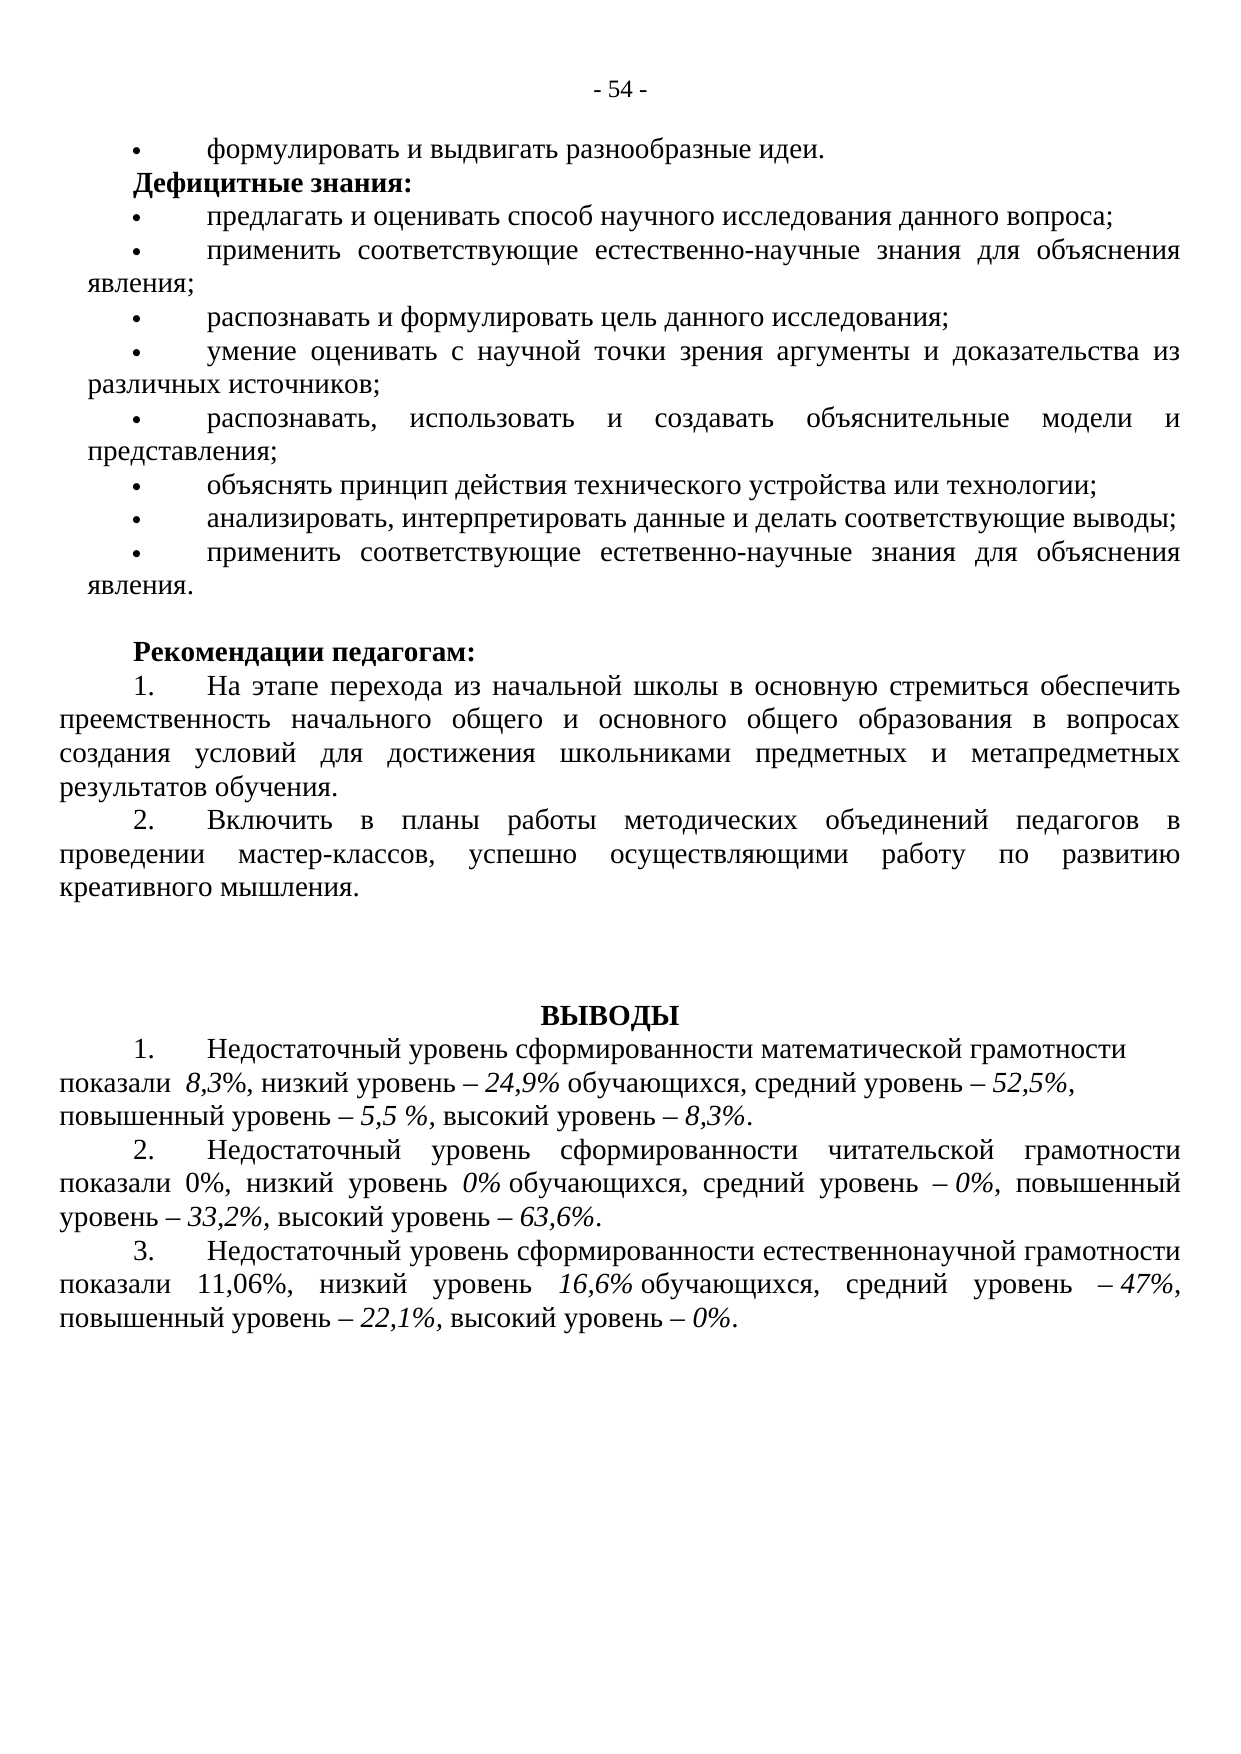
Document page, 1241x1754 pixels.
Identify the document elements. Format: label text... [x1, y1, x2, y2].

list предлагать и оценивать способ научного исследования данного вопроса; [87, 198, 1181, 232]
list На этапе перехода из начальной школы в основную стремиться обеспечить преемственность начального общего и основного общего образования в вопросах создания условий для достижения школьниками предметных и метапредметных результатов обучения. [59, 668, 1181, 802]
text Дефицитные знания: [59, 165, 1181, 198]
list Недостаточный уровень сформированности естественнонаучной грамотности показали 11,06%, низкий уровень 16,6% обучающихся, средний уровень – 47%, повышенный уровень – 22,1%, высокий уровень – 0%. [59, 1233, 1181, 1333]
list Включить в планы работы методических объединений педагогов в проведении мастер-классов, успешно осуществляющими работу по развитию креативного мышления. [59, 802, 1181, 903]
list объяснять принцип действия технического устройства или технологии; [87, 467, 1181, 500]
list распознавать, использовать и создавать объяснительные модели и представления; [87, 400, 1181, 467]
list формулировать и выдвигать разнообразные идеи. [59, 131, 1181, 165]
list распознавать и формулировать цель данного исследования; [87, 299, 1181, 333]
list применить соответствующие естетвенно-научные знания для объяснения явления. [87, 534, 1181, 601]
list умение оценивать с научной точки зрения аргументы и доказательства из различных источников; [87, 333, 1181, 400]
text Рекомендации педагогам: [59, 634, 1181, 668]
list применить соответствующие естественно-научные знания для объяснения явления; [87, 232, 1181, 299]
list Недостаточный уровень сформированности математической грамотности показали 8,3%, низкий уровень – 24,9% обучающихся, средний уровень – 52,5%, повышенный уровень – 5,5 %, высокий уровень – 8,3%. [59, 1031, 1181, 1132]
text ВЫВОДЫ [59, 998, 1181, 1031]
list анализировать, интерпретировать данные и делать соответствующие выводы; [87, 500, 1181, 534]
list Недостаточный уровень сформированности читательской грамотности показали 0%, низкий уровень 0% обучающихся, средний уровень – 0%, повышенный уровень – 33,2%, высокий уровень – 63,6%. [59, 1132, 1181, 1233]
